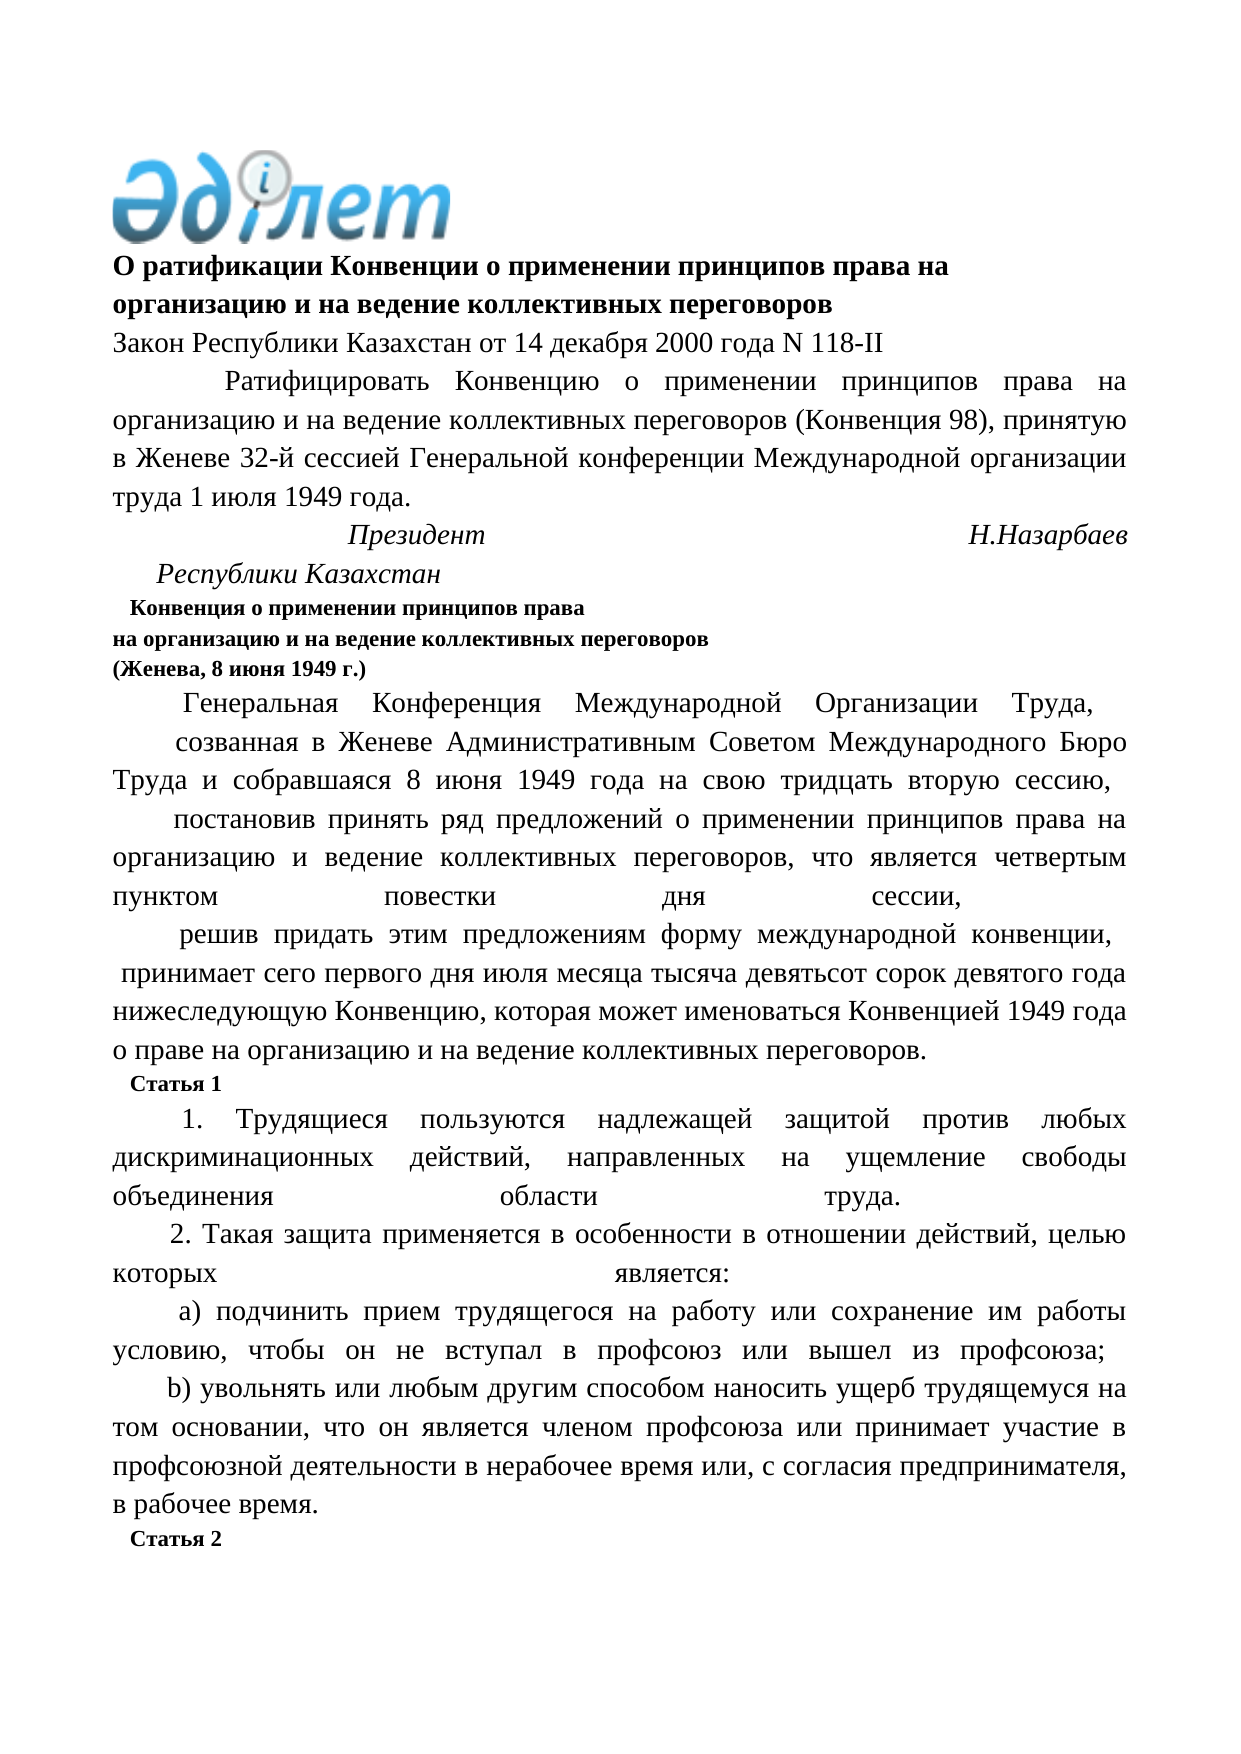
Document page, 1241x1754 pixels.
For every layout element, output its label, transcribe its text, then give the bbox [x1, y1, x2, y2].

text Статья 1 [112, 1071, 1128, 1097]
picture [112, 150, 451, 244]
text 1. Трудящиеся пользуются надлежащей защитой против любых дискриминационных действий, направленных на ущемление свободы объединения области труда. 2. Такая защита применяется в особенности в отношении действий, целью которых является: a) подчинить прием трудящегося на работу или сохранение им работы условию, чтобы он не вступал в профсоюз или вышел из профсоюза; b) увольнять или любым другим способом наносить ущерб трудящемуся на том основании, что он является членом профсоюза или принимает участие в профсоюзной деятельности в нерабочее время или, с согласия предпринимателя, в рабочее время. [112, 1101, 1128, 1520]
text Закон Республики Казахстан от 14 декабря 2000 года N 118-II [112, 325, 1128, 358]
text Статья 2 [112, 1525, 1128, 1551]
text Ратифицировать Конвенцию о применении принципов права на организацию и на ведение коллективных переговоров (Конвенция 98), принятую в Женеве 32-й сессией Генеральной конференции Международной организации труда 1 июля 1949 года. [112, 363, 1128, 512]
text Генеральная Конференция Международной Организации Труда, созванная в Женеве Административным Советом Международного Бюро Труда и собравшаяся 8 июня 1949 года на свою тридцать вторую сессию, постановив принять ряд предложений о применении принципов права на организацию и ведение коллективных переговоров, что является четвертым пунктом повестки дня сессии, решив придать этим предложениям форму международной конвенции, принимает сего первого дня июля месяца тысяча девятьсот сорок девятого года нижеследующую Конвенцию, которая может именоваться Конвенцией 1949 года о праве на организацию и на ведение коллективных переговоров. [112, 685, 1128, 1066]
text О ратификации Конвенции о применении принципов права на организацию и на ведение коллективных переговоров [112, 248, 1128, 320]
text Президент Н.Назарбаев Республики Казахстан [112, 517, 1128, 589]
text Конвенция о применении принципов права на организацию и на ведение коллективных переговоров (Женева, 8 июня 1949 г.) [112, 594, 1128, 681]
